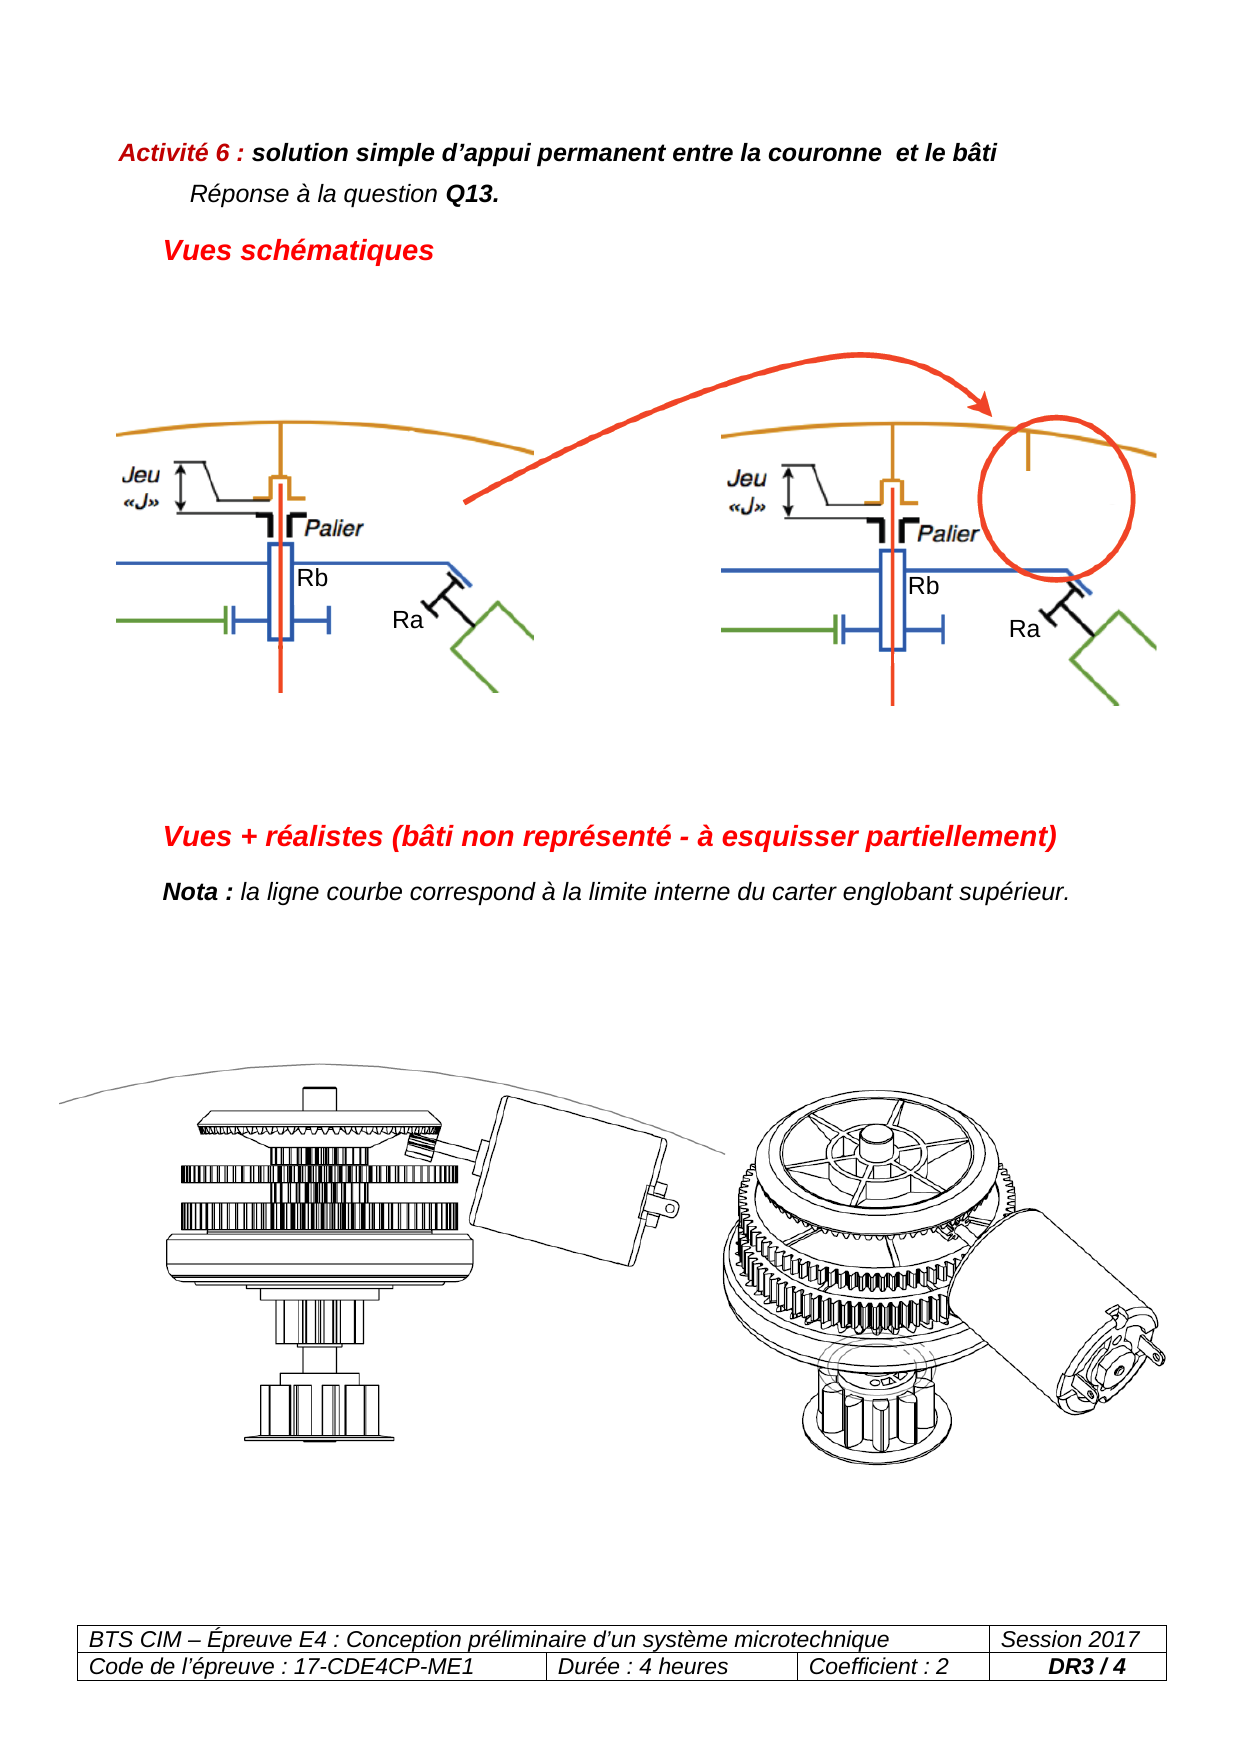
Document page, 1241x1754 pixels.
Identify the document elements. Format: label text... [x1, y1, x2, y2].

text Nota : la ligne courbe correspond à la limite interne du carter englobant supérieur. [60, 877, 1181, 906]
text Réponse à la question Q13. [133, 179, 1181, 208]
picture [59, 1043, 1180, 1491]
text Activité 6 : solution simple d’appui permanent entre la couronne et le bâti [89, 138, 1152, 166]
text Vues schématiques [60, 233, 1181, 266]
text Vues + réalistes (bâti non représenté - à esquisser partiellement) [60, 818, 1181, 852]
